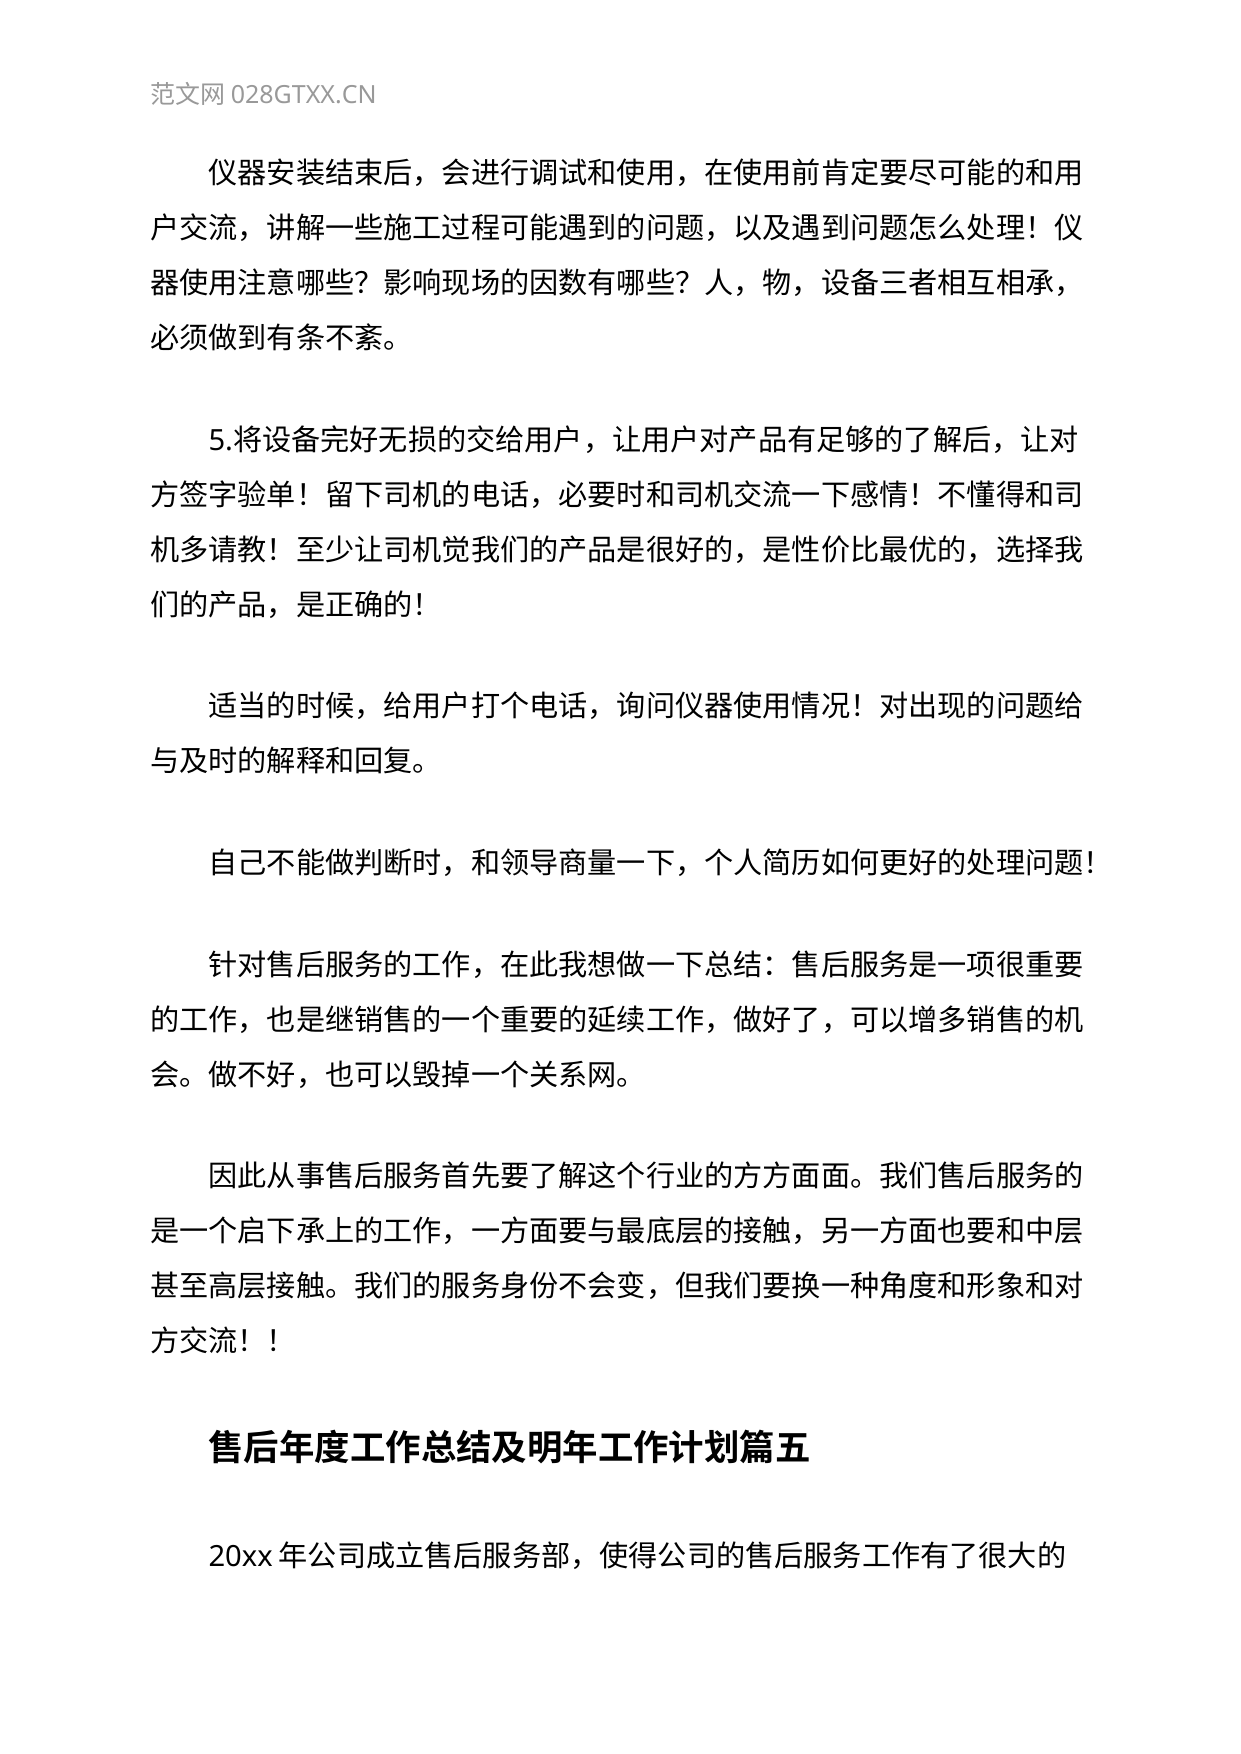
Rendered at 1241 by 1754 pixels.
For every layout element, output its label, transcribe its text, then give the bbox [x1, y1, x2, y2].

text 仪器安装结束后，会进行调试和使用，在使用前肯定要尽可能的和用户交流，讲解一些施工过程可能遇到的问题，以及遇到问题怎么处理！仪器使用注意哪些？影响现场的因数有哪些？人，物，设备三者相互相承，必须做到有条不紊。 [150, 150, 1090, 357]
text 因此从事售后服务首先要了解这个行业的方方面面。我们售后服务的是一个启下承上的工作，一方面要与最底层的接触，另一方面也要和中层甚至高层接触。我们的服务身份不会变，但我们要换一种角度和形象和对方交流！！ [150, 1153, 1090, 1360]
text 针对售后服务的工作，在此我想做一下总结：售后服务是一项很重要的工作，也是继销售的一个重要的延续工作，做好了，可以增多销售的机会。做不好，也可以毁掉一个关系网。 [150, 941, 1090, 1093]
text 售后年度工作总结及明年工作计划篇五 [150, 1419, 1090, 1471]
text 适当的时候，给用户打个电话，询问仪器使用情况！对出现的问题给与及时的解释和回复。 [150, 683, 1090, 780]
text 自己不能做判断时，和领导商量一下，个人简历如何更好的处理问题！ [150, 840, 1090, 882]
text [150, 1533, 1090, 1575]
text 5.将设备完好无损的交给用户，让用户对产品有足够的了解后，让对方签字验单！留下司机的电话，必要时和司机交流一下感情！不懂得和司机多请教！至少让司机觉我们的产品是很好的，是性价比最优的，选择我们的产品，是正确的！ [150, 416, 1090, 623]
